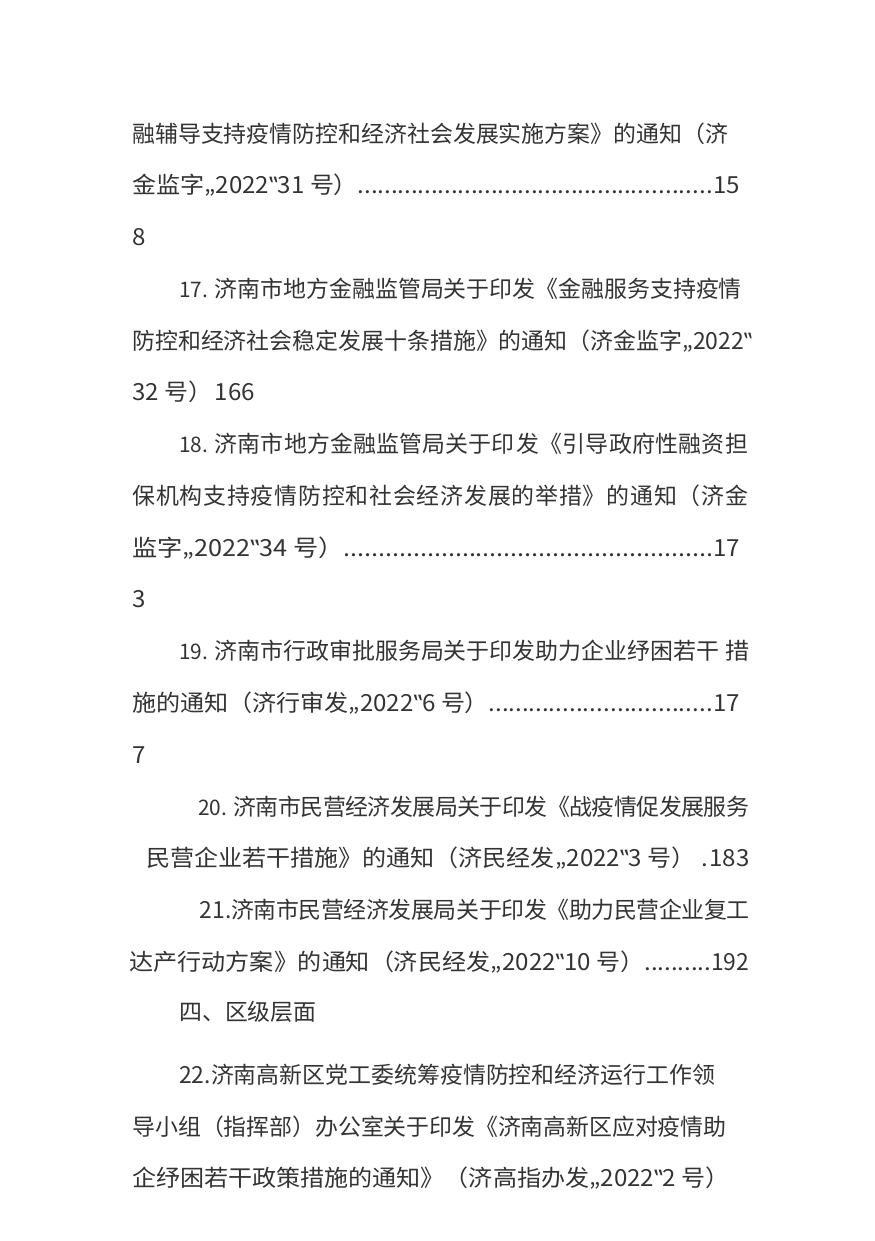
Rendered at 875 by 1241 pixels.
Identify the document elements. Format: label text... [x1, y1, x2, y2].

list 济南市地方金融监管局关于印发《引导政府性融资担保机构支持疫情防控和社会经济发展的举措》的通知（济金监字„2022‟34 号） 173 [132, 426, 749, 614]
text 达产行动方案》的通知（济民经发„2022‟10 号） 192 [96, 944, 749, 977]
text 四、区级层面 [179, 994, 801, 1027]
list 济南市民营经济发展局关于印发《战疫情促发展服务民营企业若干措施》的通知（济民经发„2022‟3 号） . 183 21.济南市民营经济发展局关于印发《助力民营企业复工 [132, 788, 749, 925]
text 22.济南高新区党工委统筹疫情防控和经济运行工作领 导小组（指挥部）办公室关于印发《济南高新区应对疫情助企纾困若干政策措施的通知》（济高指办发„2022‟2 号） [132, 1057, 743, 1193]
list 济南市行政审批服务局关于印发助力企业纾困若干 措施的通知（济行审发„2022‟6 号） 177 [132, 633, 749, 770]
list 济南市地方金融监管局关于印发《金融服务支持疫情 防控和经济社会稳定发展十条措施》的通知（济金监字„2022‟ 32 号） 166 [132, 271, 761, 407]
text 融辅导支持疫情防控和经济社会发展实施方案》的通知（济金监字„2022‟31 号） 158 [132, 115, 749, 252]
